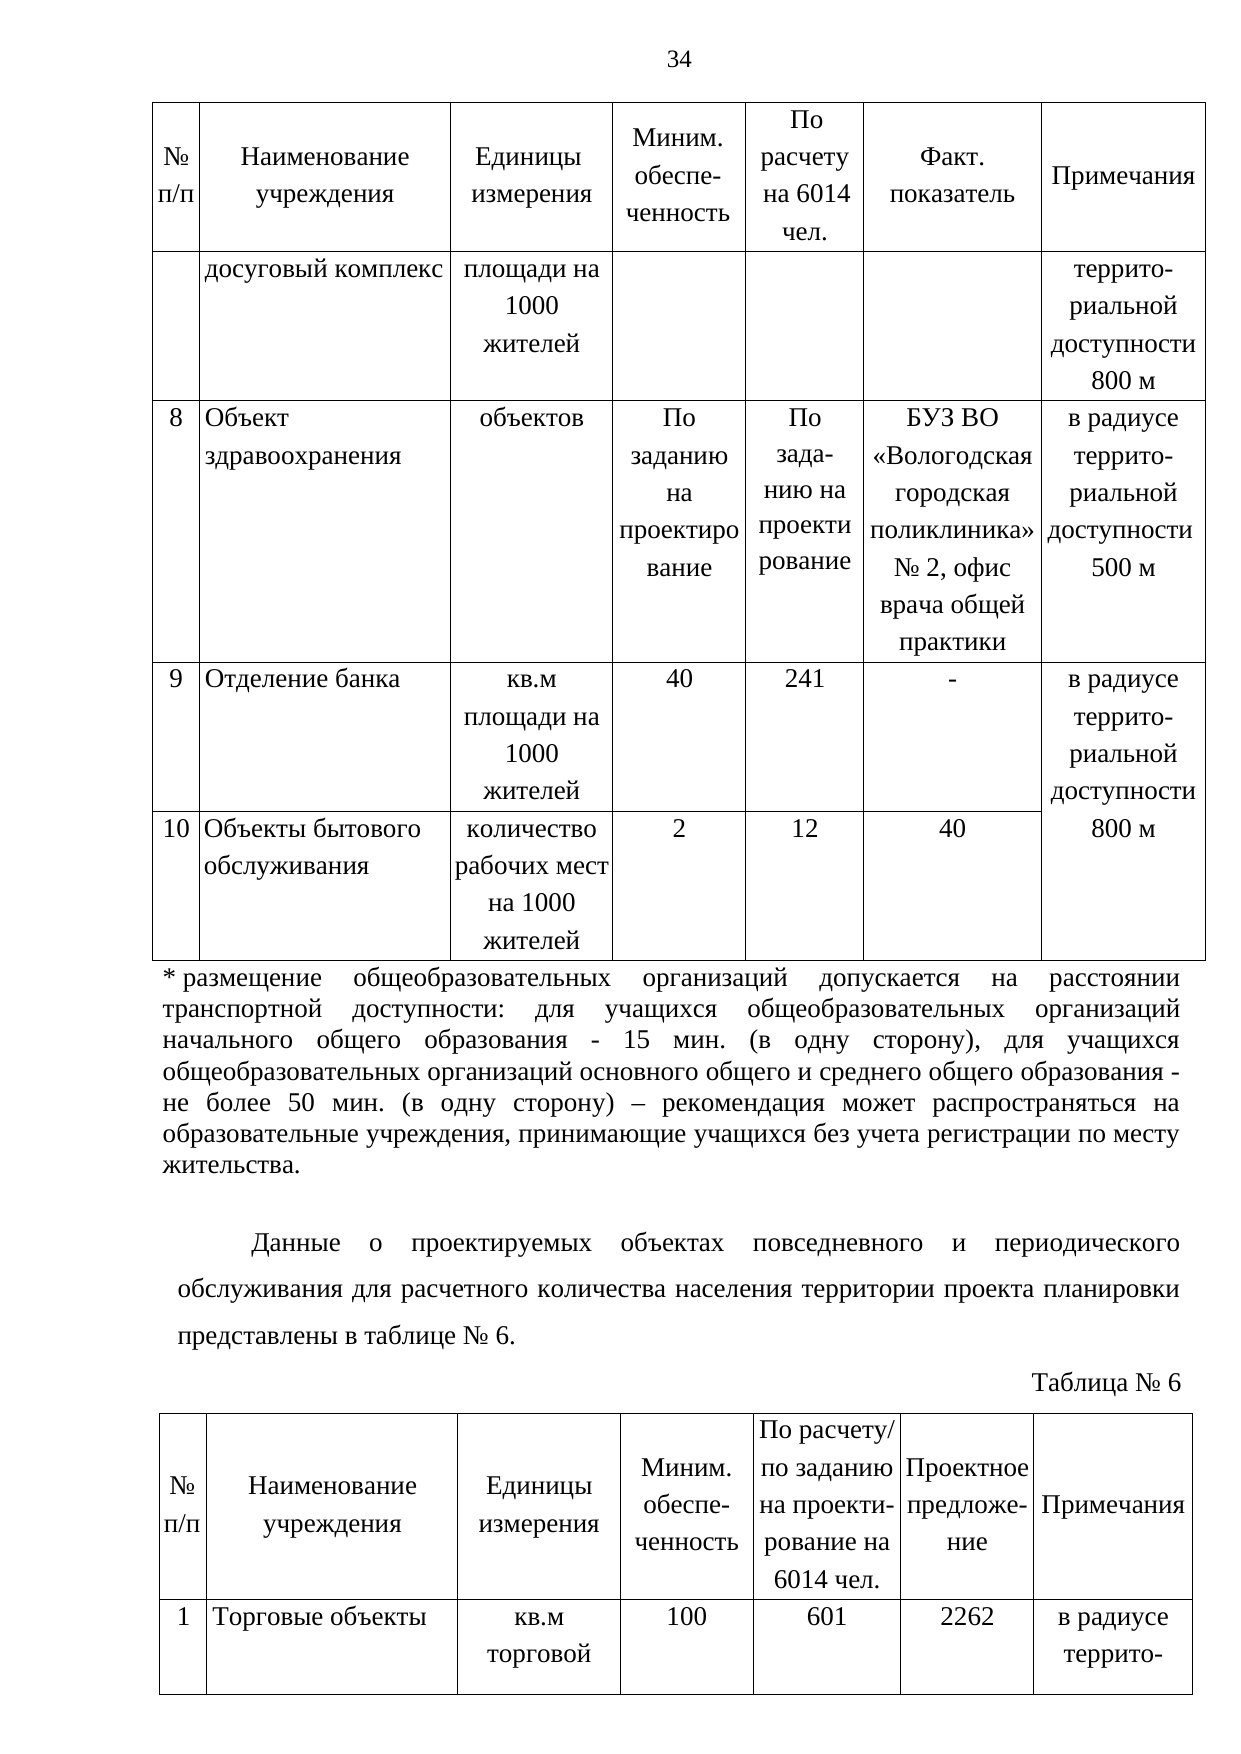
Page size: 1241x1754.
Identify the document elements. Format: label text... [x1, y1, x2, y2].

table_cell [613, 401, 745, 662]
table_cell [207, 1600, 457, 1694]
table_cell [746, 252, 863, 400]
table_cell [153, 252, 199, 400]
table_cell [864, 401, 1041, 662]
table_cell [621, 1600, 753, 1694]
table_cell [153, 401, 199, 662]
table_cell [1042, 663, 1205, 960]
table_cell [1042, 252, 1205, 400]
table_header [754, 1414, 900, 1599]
text Таблица № 6 [177, 1366, 1181, 1397]
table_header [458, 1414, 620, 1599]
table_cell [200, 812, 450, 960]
text * размещение общеобразовательных организаций допускается на расстоянии транспортной доступности: для учащихся общеобразовательных организаций начального общего образования - 15 мин. (в одну сторону), для учащихся общеобразовательных организаций основного общего и среднего общего образования - не более 50 мин. (в одну сторону) – рекомендация может распространяться на образовательные учреждения, принимающие учащихся без учета регистрации по месту жительства. [162, 961, 1181, 1179]
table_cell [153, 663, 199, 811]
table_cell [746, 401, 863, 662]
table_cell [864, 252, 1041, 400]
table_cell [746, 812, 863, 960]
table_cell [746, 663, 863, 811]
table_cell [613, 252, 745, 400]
text Данные о проектируемых объектах повседневного и периодического обслуживания для расчетного количества населения территории проекта планировки представлены в таблице № 6. [177, 1226, 1181, 1350]
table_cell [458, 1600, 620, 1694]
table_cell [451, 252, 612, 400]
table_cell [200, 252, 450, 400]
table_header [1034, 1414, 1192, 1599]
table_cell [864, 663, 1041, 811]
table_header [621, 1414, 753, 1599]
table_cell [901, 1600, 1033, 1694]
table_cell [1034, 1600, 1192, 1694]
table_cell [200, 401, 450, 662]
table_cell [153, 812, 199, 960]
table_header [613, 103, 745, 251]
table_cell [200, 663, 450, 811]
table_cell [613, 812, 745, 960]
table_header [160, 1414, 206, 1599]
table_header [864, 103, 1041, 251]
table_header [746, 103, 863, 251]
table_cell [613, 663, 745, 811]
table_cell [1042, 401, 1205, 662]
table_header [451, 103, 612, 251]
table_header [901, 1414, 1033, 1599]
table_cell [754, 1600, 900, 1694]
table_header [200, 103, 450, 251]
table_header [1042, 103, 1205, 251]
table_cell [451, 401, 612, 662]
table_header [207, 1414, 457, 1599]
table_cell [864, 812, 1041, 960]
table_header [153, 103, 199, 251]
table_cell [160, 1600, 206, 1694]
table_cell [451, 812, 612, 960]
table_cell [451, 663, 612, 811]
